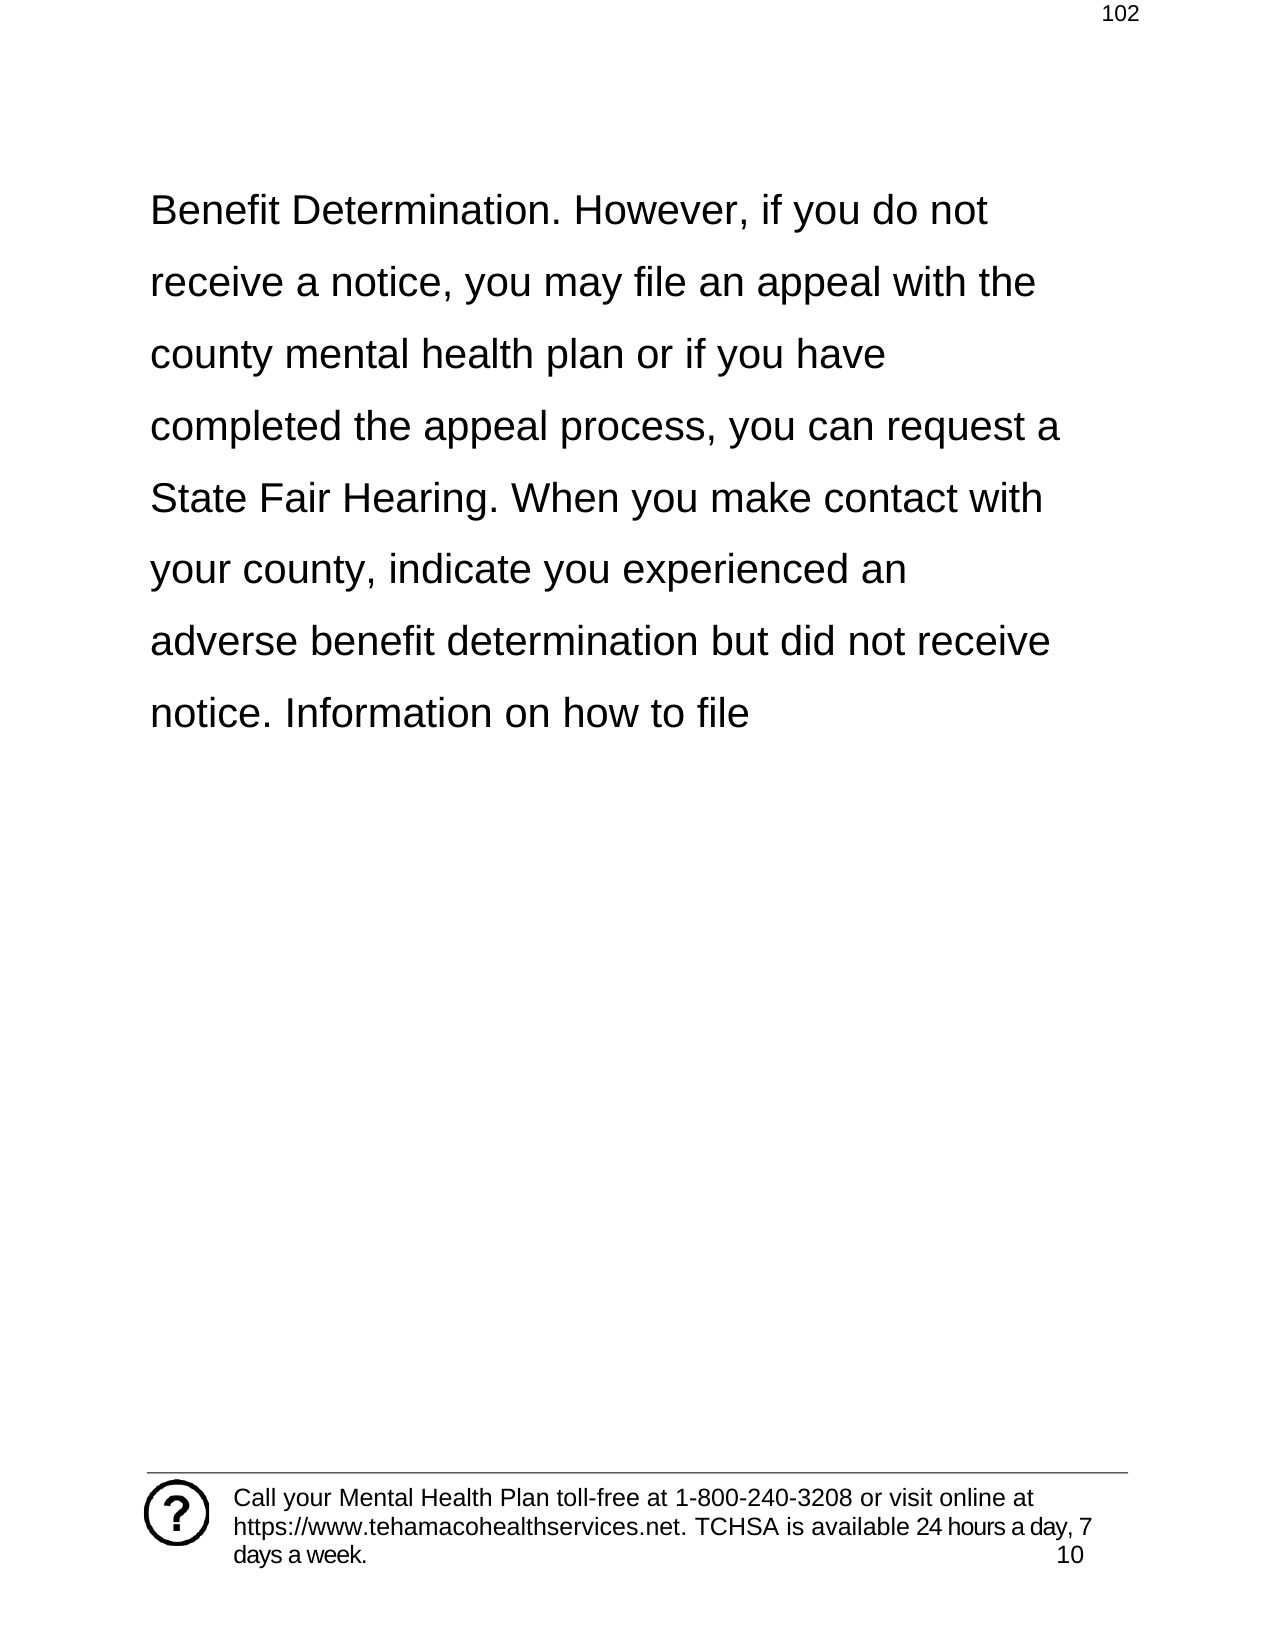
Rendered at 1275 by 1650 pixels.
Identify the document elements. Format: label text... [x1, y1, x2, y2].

picture [143, 1479, 210, 1546]
